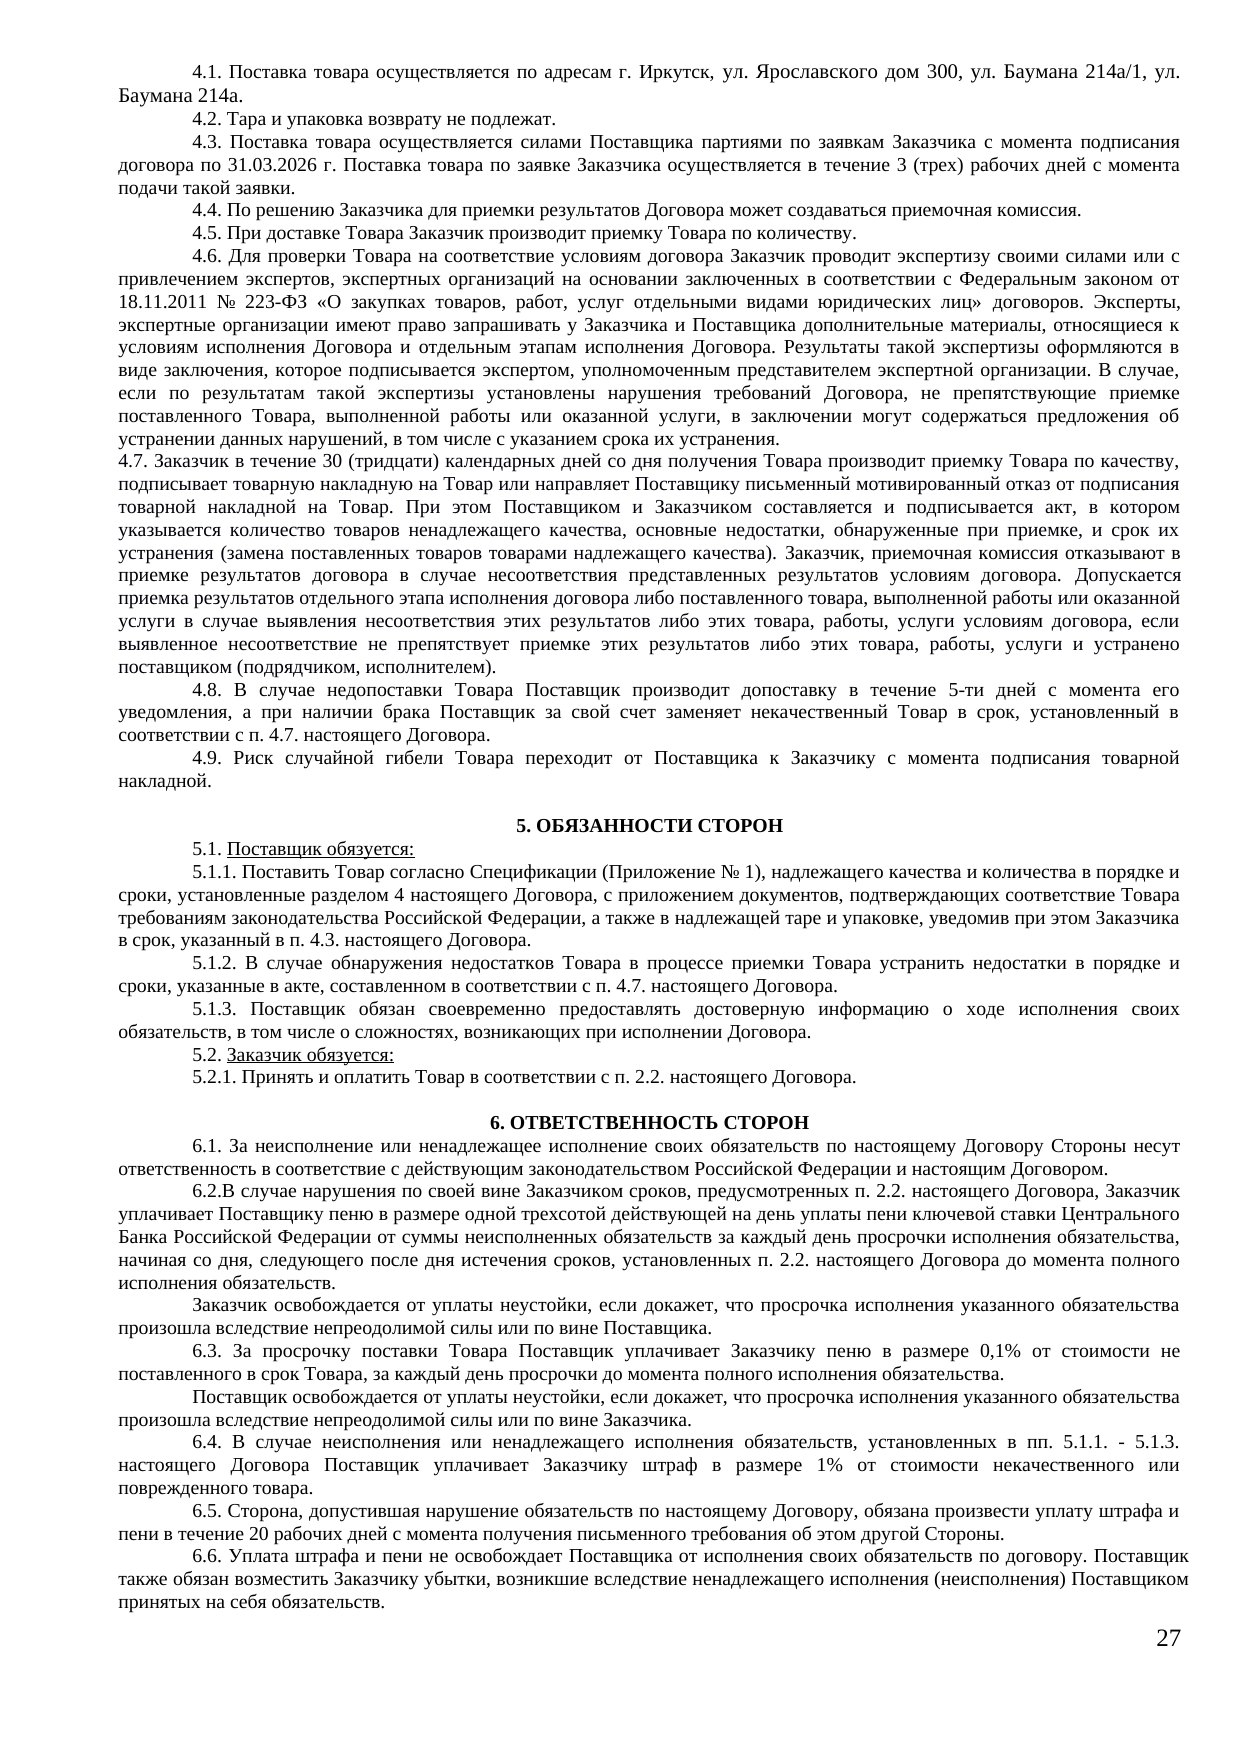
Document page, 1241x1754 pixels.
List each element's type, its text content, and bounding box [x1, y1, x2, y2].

text 4.8. В случае недопоставки Товара Поставщик производит допоставку в течение 5-ти дней с момента его уведомления, а при наличии брака Поставщик за свой счет заменяет некачественный Товар в срок, установленный в соответствии с п. 4.7. настоящего Договора. [118, 677, 1181, 746]
text 4.7. Заказчик в течение 30 (тридцати) календарных дней со дня получения Товара производит приемку Товара по качеству, подписывает товарную накладную на Товар или направляет Поставщику письменный мотивированный отказ от подписания товарной накладной на Товар. При этом Поставщиком и Заказчиком составляется и подписывается акт, в котором указывается количество товаров ненадлежащего качества, основные недостатки, обнаруженные при приемке, и срок их устранения (замена поставленных товаров товарами надлежащего качества). Заказчик, приемочная комиссия отказывают в приемке результатов договора в случае несоответствия представленных результатов условиям договора. Допускается приемка результатов отдельного этапа исполнения договора либо поставленного товара, выполненной работы или оказанной услуги в случае выявления несоответствия этих результатов либо этих товара, работы, услуги условиям договора, если выявленное несоответствие не препятствует приемке этих результатов либо этих товара, работы, услуги и устранено поставщиком (подрядчиком, исполнителем). [118, 449, 1181, 677]
text 5.1.1. Поставить Товар согласно Спецификации (Приложение № 1), надлежащего качества и количества в порядке и сроки, установленные разделом 4 настоящего Договора, с приложением документов, подтверждающих соответствие Товара требованиям законодательства Российской Федерации, а также в надлежащей таре и упаковке, уведомив при этом Заказчика в срок, указанный в п. 4.3. настоящего Договора. [118, 860, 1181, 951]
text 6. ОТВЕТСТВЕННОСТЬ СТОРОН [118, 1111, 1181, 1134]
text 4.4. По решению Заказчика для приемки результатов Договора может создаваться приемочная комиссия. [118, 198, 1181, 221]
text 4.6. Для проверки Товара на соответствие условиям договора Заказчик проводит экспертизу своими силами или с привлечением экспертов, экспертных организаций на основании заключенных в соответствии с Федеральным законом от 18.11.2011 № 223-ФЗ «О закупках товаров, работ, услуг отдельными видами юридических лиц» договоров. Эксперты, экспертные организации имеют право запрашивать у Заказчика и Поставщика дополнительные материалы, относящиеся к условиям исполнения Договора и отдельным этапам исполнения Договора. Результаты такой экспертизы оформляются в виде заключения, которое подписывается экспертом, уполномоченным представителем экспертной организации. В случае, если по результатам такой экспертизы установлены нарушения требований Договора, не препятствующие приемке поставленного Товара, выполненной работы или оказанной услуги, в заключении могут содержаться предложения об устранении данных нарушений, в том числе с указанием срока их устранения. [118, 244, 1181, 449]
text 6.5. Сторона, допустившая нарушение обязательств по настоящему Договору, обязана произвести уплату штрафа и пени в течение 20 рабочих дней с момента получения письменного требования об этом другой Стороны. [118, 1499, 1181, 1544]
text 5.1. Поставщик обязуется: [118, 837, 1181, 860]
text 4.3. Поставка товара осуществляется силами Поставщика партиями по заявкам Заказчика с момента подписания договора по 31.03.2026 г. Поставка товара по заявке Заказчика осуществляется в течение 3 (трех) рабочих дней с момента подачи такой заявки. [118, 130, 1181, 198]
text 4.1. Поставка товара осуществляется по адресам г. Иркутск, ул. Ярославского дом 300, ул. Баумана 214а/1, ул. Баумана 214а. [118, 59, 1181, 107]
text 5.1.2. В случае обнаружения недостатков Товара в процессе приемки Товара устранить недостатки в порядке и сроки, указанные в акте, составленном в соответствии с п. 4.7. настоящего Договора. [118, 951, 1181, 997]
text 5.1.3. Поставщик обязан своевременно предоставлять достоверную информацию о ходе исполнения своих обязательств, в том числе о сложностях, возникающих при исполнении Договора. [118, 997, 1181, 1042]
text 6.6. Уплата штрафа и пени не освобождает Поставщика от исполнения своих обязательств по договору. Поставщик также обязан возместить Заказчику убытки, возникшие вследствие ненадлежащего исполнения (неисполнения) Поставщиком принятых на себя обязательств. [118, 1544, 1191, 1613]
text Поставщик освобождается от уплаты неустойки, если докажет, что просрочка исполнения указанного обязательства произошла вследствие непреодолимой силы или по вине Заказчика. [118, 1385, 1181, 1430]
text 6.3. За просрочку поставки Товара Поставщик уплачивает Заказчику пеню в размере 0,1% от стоимости не поставленного в срок Товара, за каждый день просрочки до момента полного исполнения обязательства. [118, 1339, 1181, 1385]
text 6.1. За неисполнение или ненадлежащее исполнение своих обязательств по настоящему Договору Стороны несут ответственность в соответствие с действующим законодательством Российской Федерации и настоящим Договором. [118, 1134, 1181, 1179]
text 6.2.В случае нарушения по своей вине Заказчиком сроков, предусмотренных п. 2.2. настоящего Договора, Заказчик уплачивает Поставщику пеню в размере одной трехсотой действующей на день уплаты пени ключевой ставки Центрального Банка Российской Федерации от суммы неисполненных обязательств за каждый день просрочки исполнения обязательства, начиная со дня, следующего после дня истечения сроков, установленных п. 2.2. настоящего Договора до момента полного исполнения обязательств. [118, 1179, 1181, 1293]
text 5.2.1. Принять и оплатить Товар в соответствии с п. 2.2. настоящего Договора. [118, 1065, 1181, 1088]
text 4.9. Риск случайной гибели Товара переходит от Поставщика к Заказчику с момента подписания товарной накладной. [118, 746, 1181, 792]
text Заказчик освобождается от уплаты неустойки, если докажет, что просрочка исполнения указанного обязательства произошла вследствие непреодолимой силы или по вине Поставщика. [118, 1293, 1181, 1339]
text 5. ОБЯЗАННОСТИ СТОРОН [118, 814, 1181, 837]
text 6.4. В случае неисполнения или ненадлежащего исполнения обязательств, установленных в пп. 5.1.1. - 5.1.3. настоящего Договора Поставщик уплачивает Заказчику штраф в размере 1% от стоимости некачественного или поврежденного товара. [118, 1430, 1181, 1499]
text 4.2. Тара и упаковка возврату не подлежат. [118, 107, 1181, 130]
text 5.2. Заказчик обязуется: [118, 1042, 1181, 1065]
text 4.5. При доставке Товара Заказчик производит приемку Товара по количеству. [118, 221, 1182, 244]
